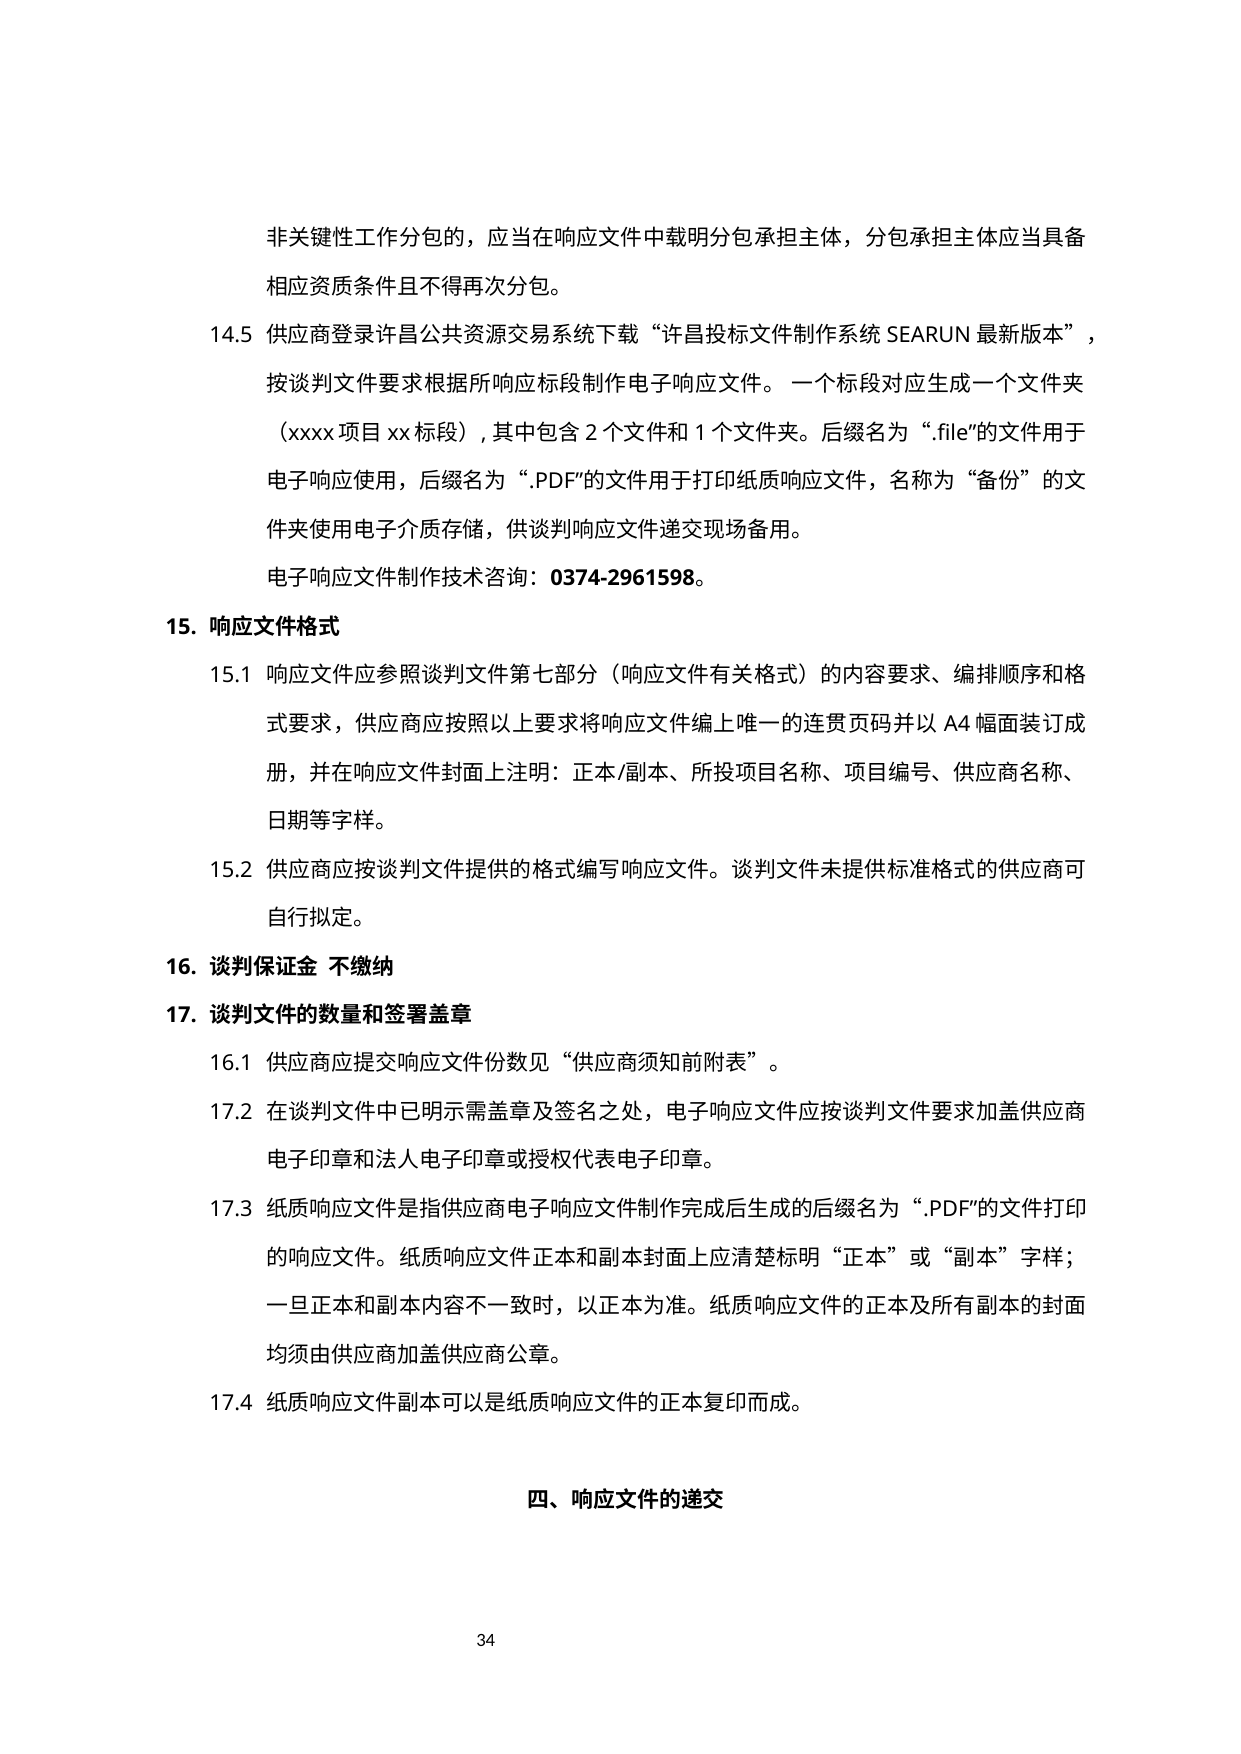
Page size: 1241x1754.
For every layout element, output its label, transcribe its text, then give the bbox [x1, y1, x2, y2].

list 供应商应按谈判文件提供的格式编写响应文件。谈判文件未提供标准格式的供应商可自行拟定。 [209, 851, 1087, 932]
list 供应商应提交响应文件份数见“供应商须知前附表”。 [209, 1045, 1087, 1077]
list 响应文件格式 [165, 608, 1087, 641]
list 纸质响应文件是指供应商电子响应文件制作完成后生成的后缀名为“.PDF”的文件打印的响应文件。纸质响应文件正本和副本封面上应清楚标明“正本”或“副本”字样；一旦正本和副本内容不一致时，以正本为准。纸质响应文件的正本及所有副本的封面均须由供应商加盖供应商公章。 [209, 1190, 1087, 1369]
list 谈判文件的数量和签署盖章 [165, 997, 1087, 1029]
list 在谈判文件中已明示需盖章及签名之处，电子响应文件应按谈判文件要求加盖供应商电子印章和法人电子印章或授权代表电子印章。 [209, 1093, 1087, 1174]
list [209, 219, 1087, 301]
list 供应商登录许昌公共资源交易系统下载“许昌投标文件制作系统SEARUN 最新版本”，按谈判文件要求根据所响应标段制作电子响应文件。 一个标段对应生成一个文件夹（xxxx项目xx标段）, 其中包含2个文件和1个文件夹。后缀名为“.file”的文件用于电子响应使用，后缀名为“.PDF”的文件用于打印纸质响应文件，名称为“备份”的文件夹使用电子介质存储，供谈判响应文件递交现场备用。 [209, 317, 1087, 544]
text 四、响应文件的递交 [165, 1482, 1087, 1514]
list 纸质响应文件副本可以是纸质响应文件的正本复印而成。 [209, 1385, 1087, 1417]
text 电子响应文件制作技术咨询：0374-2961598。 [266, 560, 1087, 592]
list 响应文件应参照谈判文件第七部分（响应文件有关格式）的内容要求、编排顺序和格式要求，供应商应按照以上要求将响应文件编上唯一的连贯页码并以A4幅面装订成册，并在响应文件封面上注明：正本/副本、所投项目名称、项目编号、供应商名称、日期等字样。 [209, 657, 1087, 835]
list 谈判保证金 不缴纳 [165, 948, 1087, 981]
